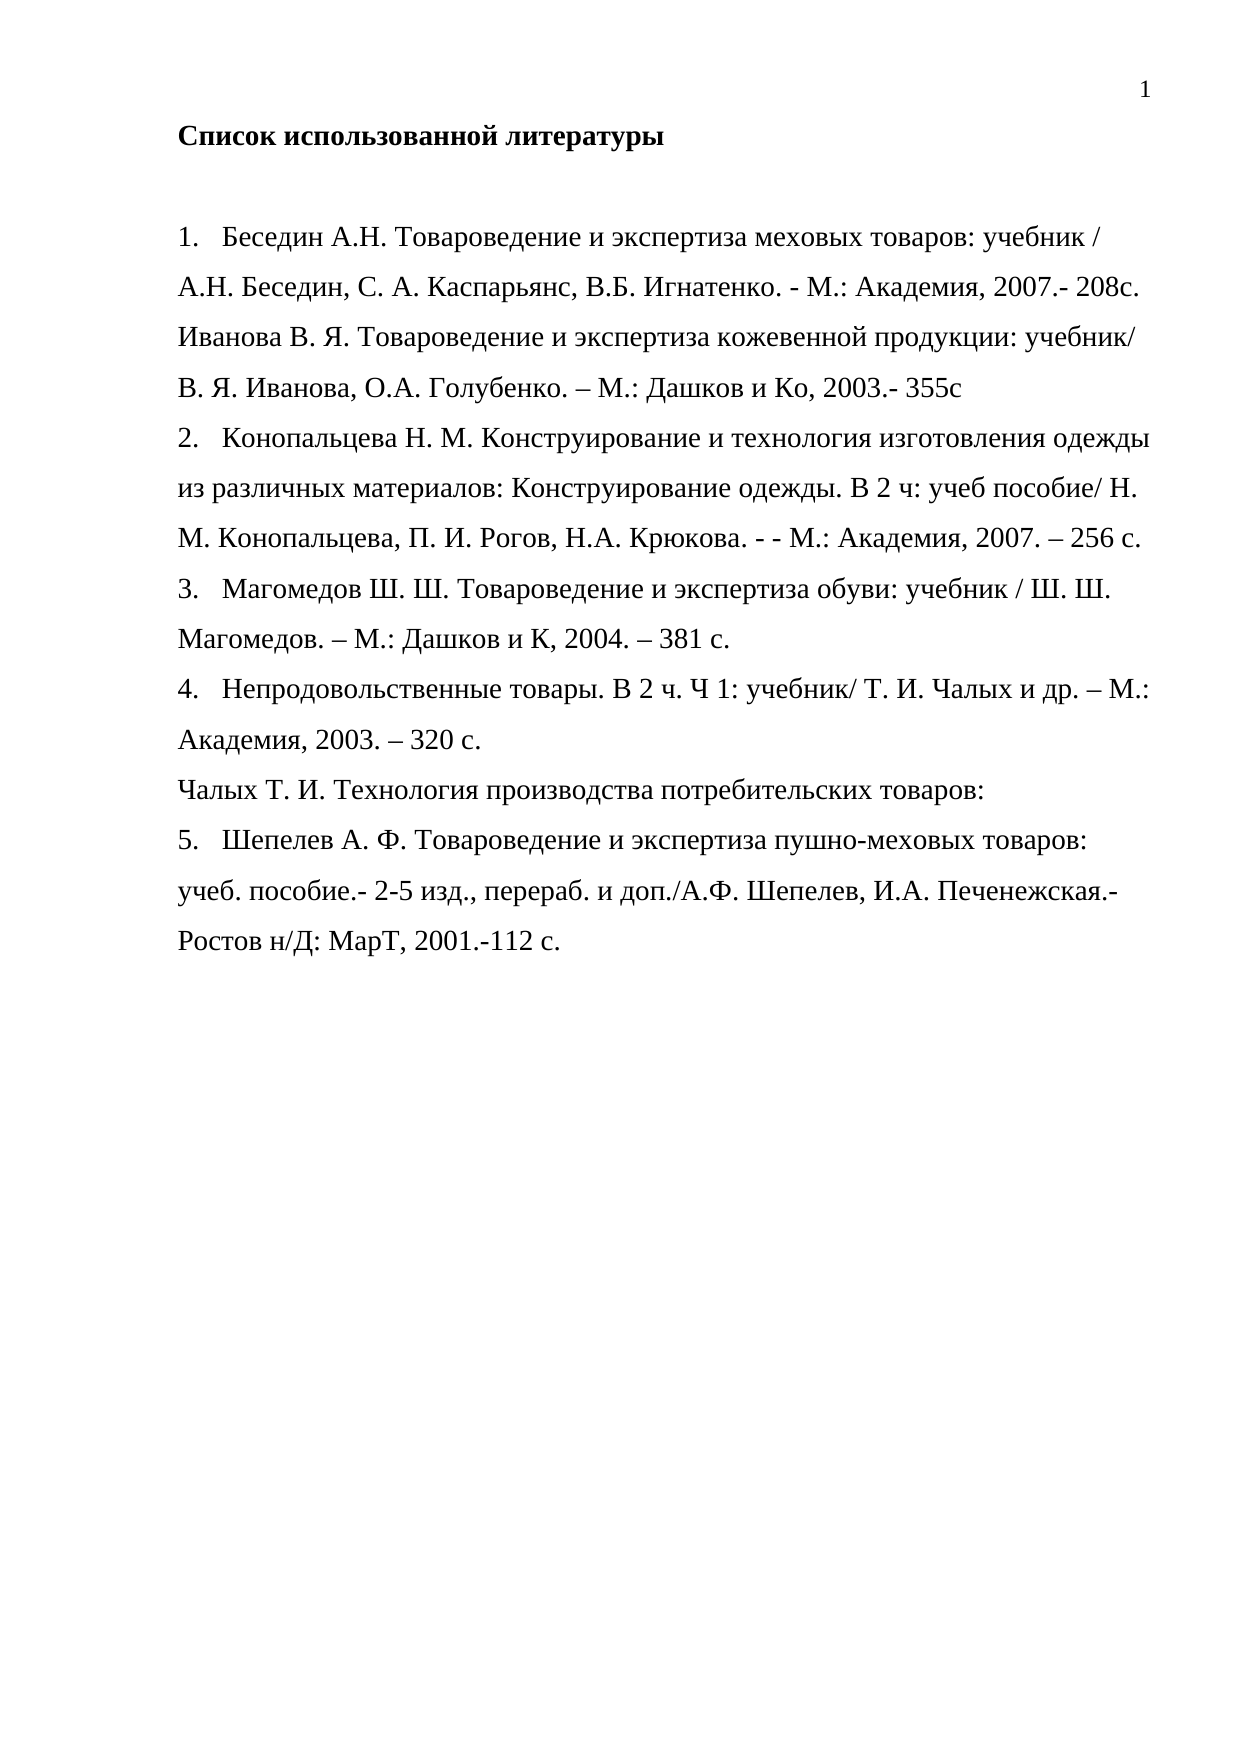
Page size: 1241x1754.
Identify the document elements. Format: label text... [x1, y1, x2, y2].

text Список использованной литературы [177, 118, 1152, 152]
text Чалых Т. И. Технология производства потребительских товаров: [177, 772, 1152, 806]
list Беседин А.Н. Товароведение и экспертиза меховых товаров: учебник / А.Н. Беседин, С. А. Каспарьянс, В.Б. Игнатенко. - М.: Академия, 2007.- 208с. [177, 219, 1152, 303]
list Конопальцева Н. М. Конструирование и технология изготовления одежды из различных материалов: Конструирование одежды. В 2 ч: учеб пособие/ Н. М. Конопальцева, П. И. Рогов, Н.А. Крюкова. - - М.: Академия, 2007. – 256 с. [177, 420, 1152, 554]
list Непродовольственные товары. В 2 ч. Ч 1: учебник/ Т. И. Чалых и др. – М.: Академия, 2003. – 320 с. [177, 672, 1152, 755]
text Иванова В. Я. Товароведение и экспертиза кожевенной продукции: учебник/ В. Я. Иванова, О.А. Голубенко. – М.: Дашков и Ко, 2003.- 355с [177, 319, 1152, 403]
list Шепелев А. Ф. Товароведение и экспертиза пушно-меховых товаров: учеб. пособие.- 2-5 изд., перераб. и доп./А.Ф. Шепелев, И.А. Печенежская.- Ростов н/Д: МарТ, 2001.-112 с. [177, 822, 1152, 957]
list Магомедов Ш. Ш. Товароведение и экспертиза обуви: учебник / Ш. Ш. Магомедов. – М.: Дашков и К, 2004. – 381 с. [177, 571, 1152, 655]
